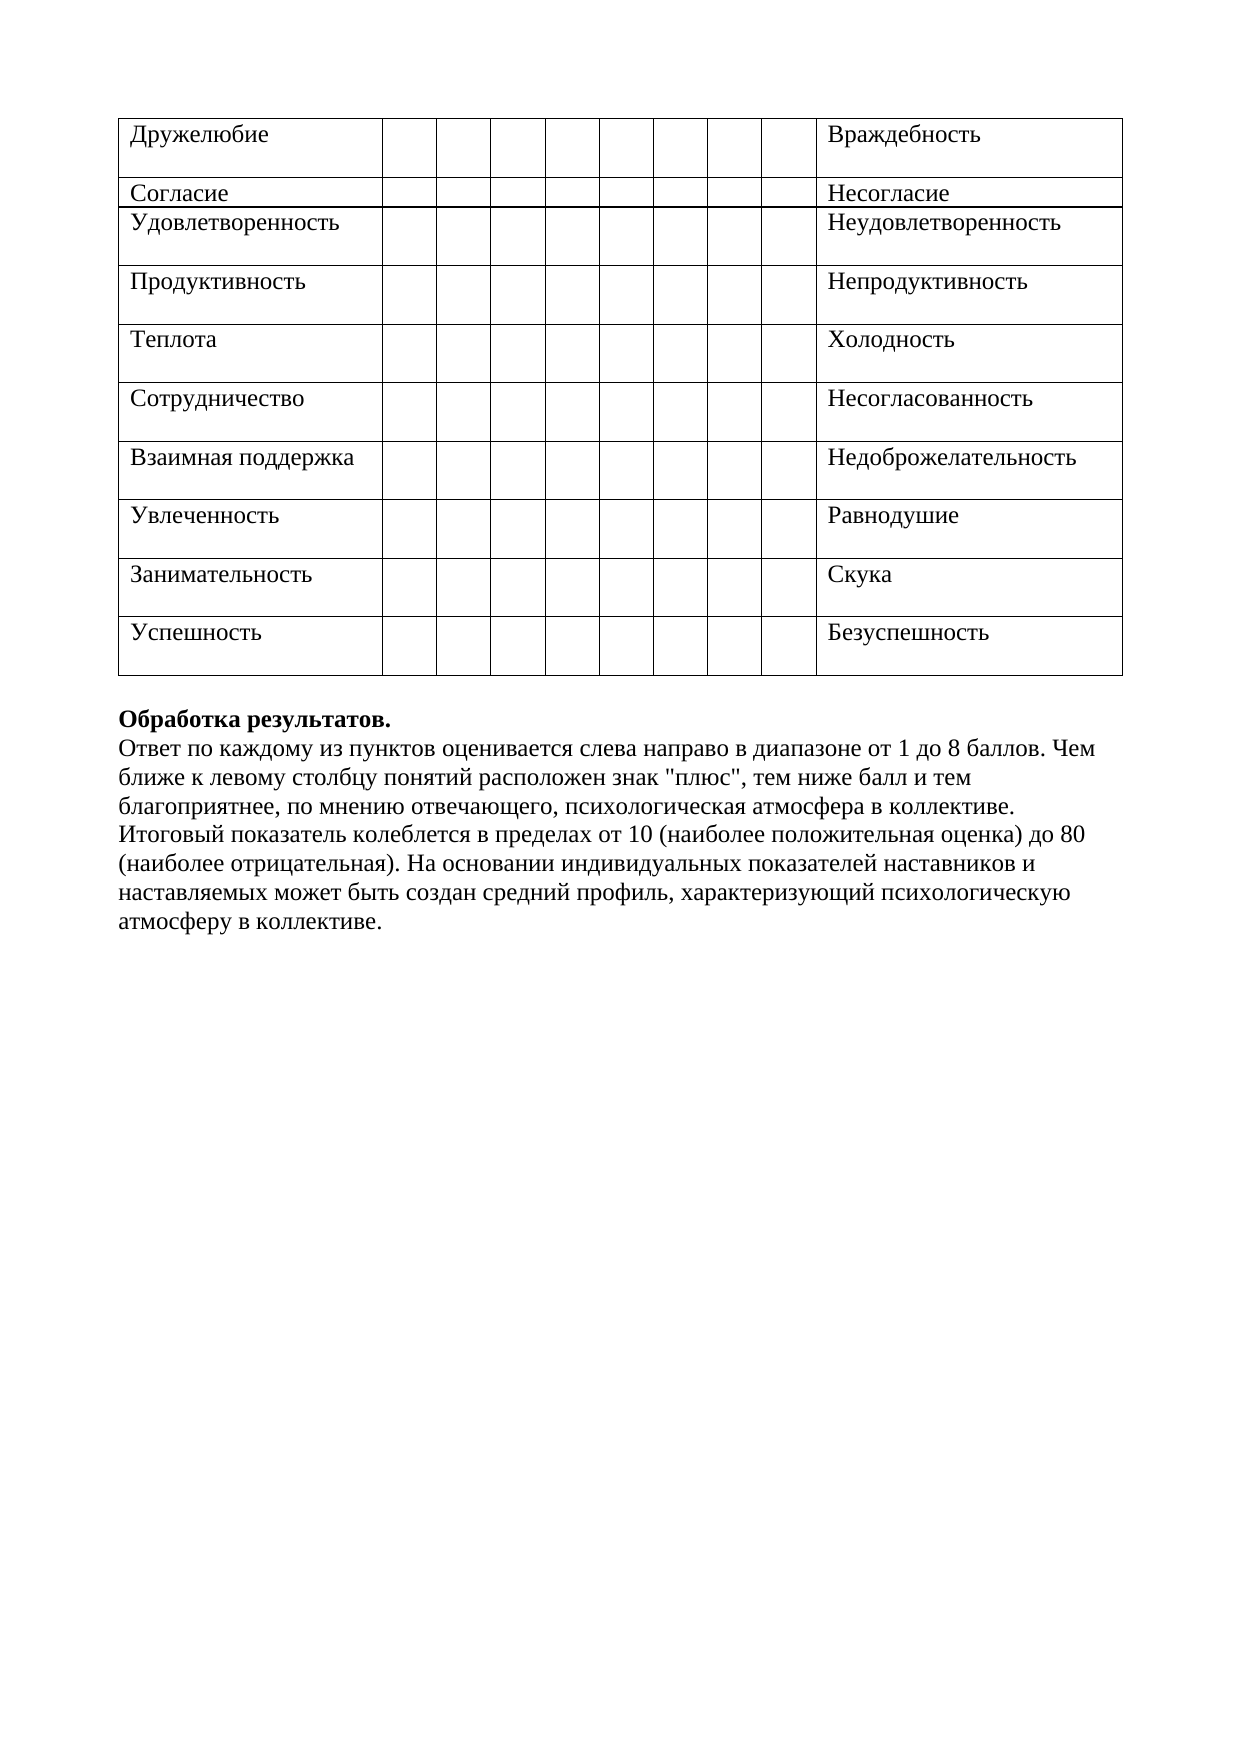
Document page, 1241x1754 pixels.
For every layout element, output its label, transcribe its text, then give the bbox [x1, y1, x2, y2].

table_cell Увлеченность [119, 500, 382, 558]
table_cell Занимательность [119, 559, 382, 616]
table_cell [600, 119, 653, 177]
table_cell Безуспешность [817, 617, 1122, 675]
table_cell [654, 617, 707, 675]
table_cell [383, 119, 436, 177]
table_cell [491, 266, 545, 323]
table_cell [491, 119, 545, 177]
table_cell Взаимная поддержка [119, 442, 382, 499]
table_cell [383, 266, 436, 323]
table_cell [708, 266, 761, 323]
table_cell [654, 559, 707, 616]
table_cell [546, 266, 599, 323]
table_cell [762, 325, 816, 382]
table_cell [654, 208, 707, 265]
table_cell [708, 559, 761, 616]
table_cell [708, 442, 761, 499]
table_cell Непродуктивность [817, 266, 1122, 323]
table_cell Сотрудничество [119, 383, 382, 441]
table_cell [546, 119, 599, 177]
table_cell [491, 500, 545, 558]
table_cell [708, 617, 761, 675]
table_cell Неудовлетворенность [817, 208, 1122, 265]
table_cell [762, 383, 816, 441]
table_cell [383, 178, 436, 206]
table_cell Согласие [119, 178, 382, 206]
table_cell [708, 383, 761, 441]
table_cell [437, 442, 490, 499]
table_cell [437, 559, 490, 616]
table_cell [546, 500, 599, 558]
table_cell Недоброжелательность [817, 442, 1122, 499]
table_cell [437, 266, 490, 323]
table_cell [708, 208, 761, 265]
table_cell [600, 500, 653, 558]
table_cell Продуктивность [119, 266, 382, 323]
table_cell [491, 617, 545, 675]
table_cell [383, 617, 436, 675]
table_cell Удовлетворенность [119, 208, 382, 265]
table_cell [600, 266, 653, 323]
table_cell [546, 208, 599, 265]
table_cell [600, 559, 653, 616]
table_cell [654, 178, 707, 206]
table_cell [600, 325, 653, 382]
table_cell [762, 266, 816, 323]
table_cell [546, 559, 599, 616]
table_cell [383, 325, 436, 382]
table_cell [383, 442, 436, 499]
table_cell [383, 500, 436, 558]
table_cell [762, 617, 816, 675]
table_cell [708, 119, 761, 177]
table_cell [437, 617, 490, 675]
table_cell [491, 208, 545, 265]
table_cell [491, 442, 545, 499]
table_cell [437, 500, 490, 558]
table_cell [546, 383, 599, 441]
table_cell [654, 266, 707, 323]
table_cell [600, 383, 653, 441]
table_cell [491, 325, 545, 382]
table_cell [600, 178, 653, 206]
table_cell Враждебность [817, 119, 1122, 177]
table_cell [437, 383, 490, 441]
table_cell [600, 442, 653, 499]
table_cell Скука [817, 559, 1122, 616]
table_cell [383, 208, 436, 265]
table_cell [546, 325, 599, 382]
table_cell [654, 325, 707, 382]
table_cell [546, 178, 599, 206]
table_cell [383, 559, 436, 616]
table_cell [491, 178, 545, 206]
table_cell Несогласованность [817, 383, 1122, 441]
table_cell [546, 617, 599, 675]
table_cell [762, 208, 816, 265]
table_cell [600, 208, 653, 265]
table_cell [654, 442, 707, 499]
table_cell [383, 383, 436, 441]
table_cell [708, 325, 761, 382]
table_cell Успешность [119, 617, 382, 675]
text Обработка результатов. Ответ по каждому из пунктов оценивается слева направо в диапазоне от 1 до 8 баллов. Чем ближе к левому столбцу понятий расположен знак "плюс", тем ниже балл и тем благоприятнее, по мнению отвечающего, психологическая атмосфера в коллективе. Итоговый показатель колеблется в пределах от 10 (наиболее положительная оценка) до 80 (наиболее отрицательная). На основании индивидуальных показателей наставников и наставляемых может быть создан средний профиль, характеризующий психологическую атмосферу в коллективе. [118, 704, 1122, 934]
table_cell [762, 119, 816, 177]
table_cell [654, 500, 707, 558]
table_cell Равнодушие [817, 500, 1122, 558]
table_cell [600, 617, 653, 675]
table_cell [708, 500, 761, 558]
table_cell [437, 178, 490, 206]
table_cell [654, 119, 707, 177]
table_cell [762, 178, 816, 206]
table_cell [762, 442, 816, 499]
table_cell [491, 383, 545, 441]
table_cell Теплота [119, 325, 382, 382]
table_cell [437, 119, 490, 177]
table_cell [546, 442, 599, 499]
table_cell [437, 208, 490, 265]
table_cell [762, 559, 816, 616]
table_cell [654, 383, 707, 441]
table_cell Несогласие [817, 178, 1122, 206]
table_cell [708, 178, 761, 206]
table_cell Дружелюбие [119, 119, 382, 177]
table_cell Холодность [817, 325, 1122, 382]
table_cell [437, 325, 490, 382]
table_cell [762, 500, 816, 558]
table_cell [491, 559, 545, 616]
